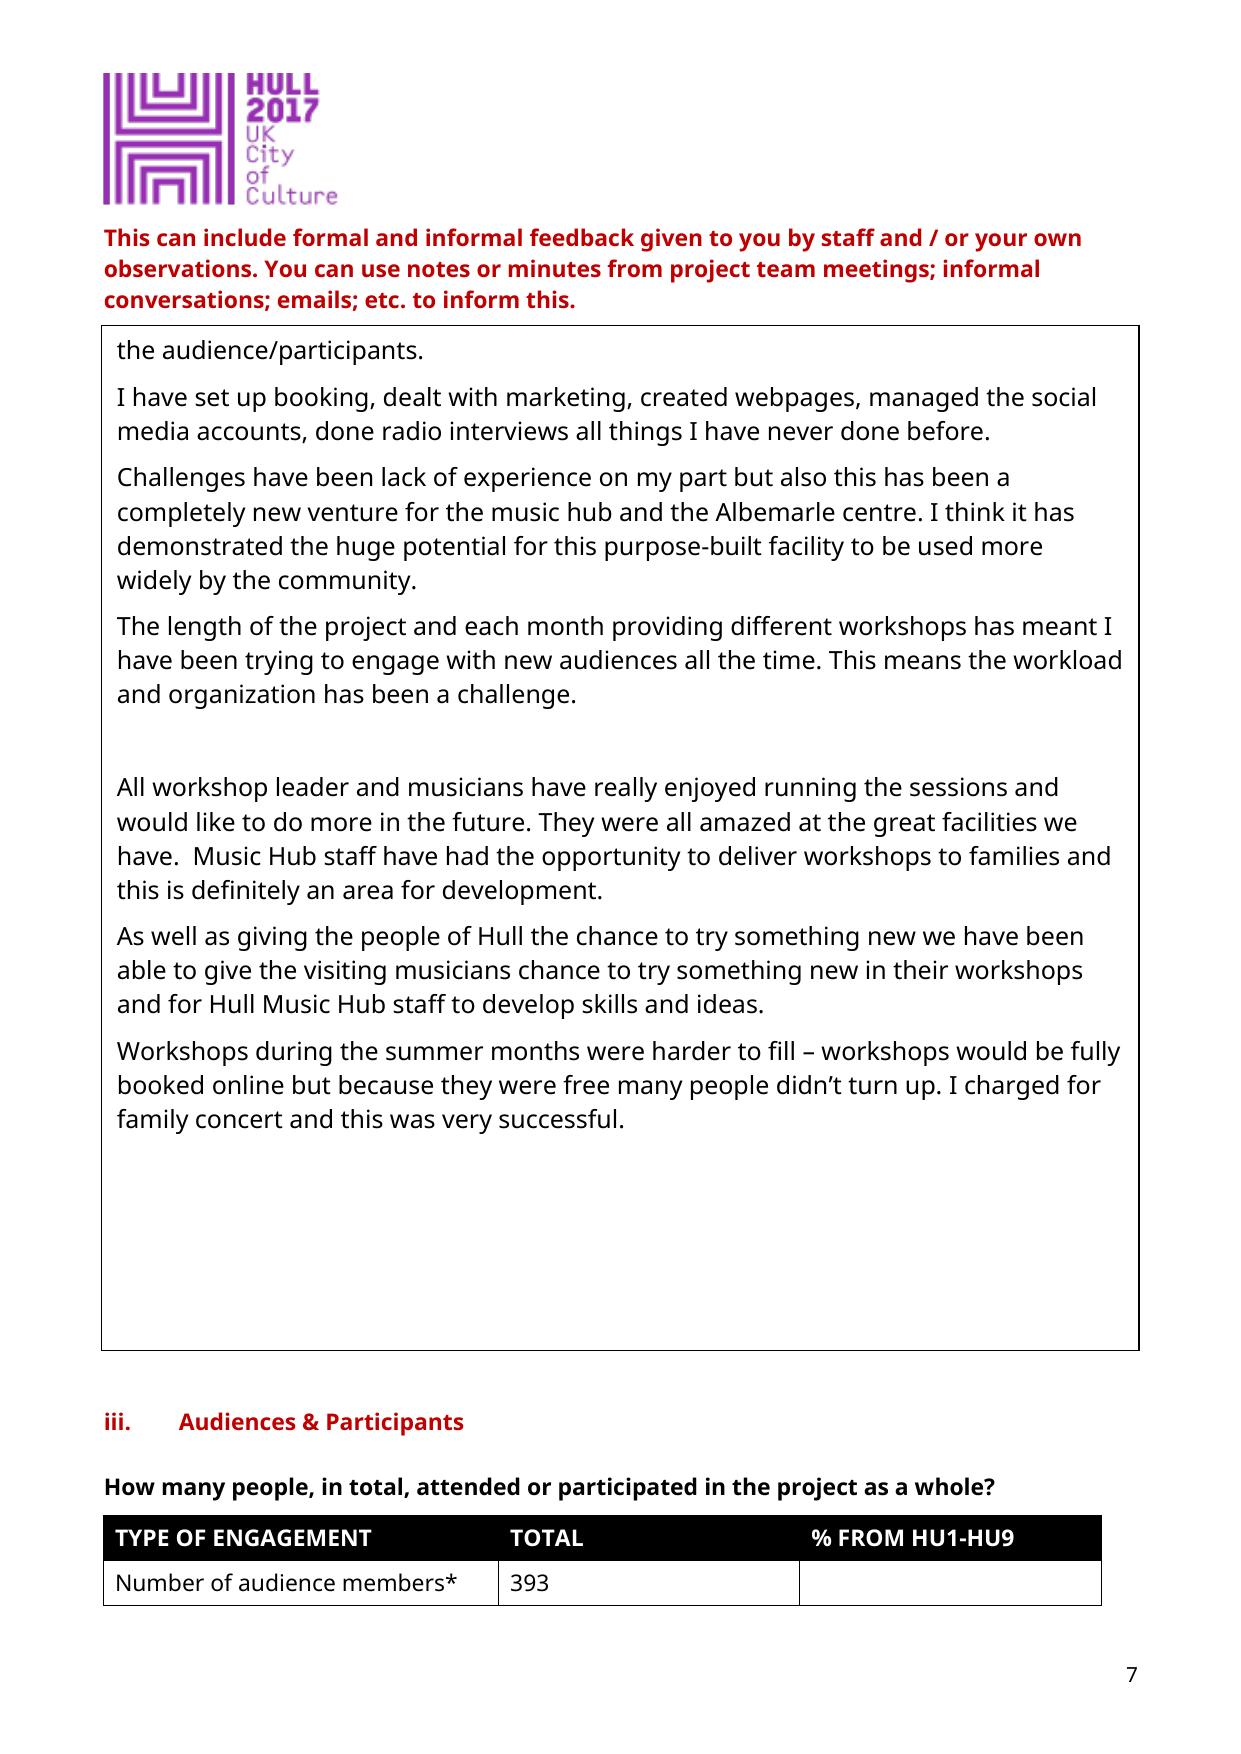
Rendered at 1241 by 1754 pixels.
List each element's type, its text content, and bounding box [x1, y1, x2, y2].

text This can include formal and informal feedback given to you by staff and / or your own observations. You can use notes or minutes from project team meetings; informal conversations; emails; etc. to inform this. [103, 222, 1138, 315]
table_header % FROM HU1-HU9 [800, 1516, 1101, 1560]
table_header TYPE OF ENGAGEMENT [104, 1516, 498, 1560]
table_cell [800, 1561, 1101, 1604]
text How many people, in total, attended or participated in the project as a whole? [103, 1437, 1138, 1502]
table_header TOTAL [499, 1516, 799, 1560]
table_cell Number of audience members* [104, 1561, 498, 1604]
table_cell 393 [499, 1561, 799, 1604]
list Audiences & Participants [103, 1406, 1138, 1437]
